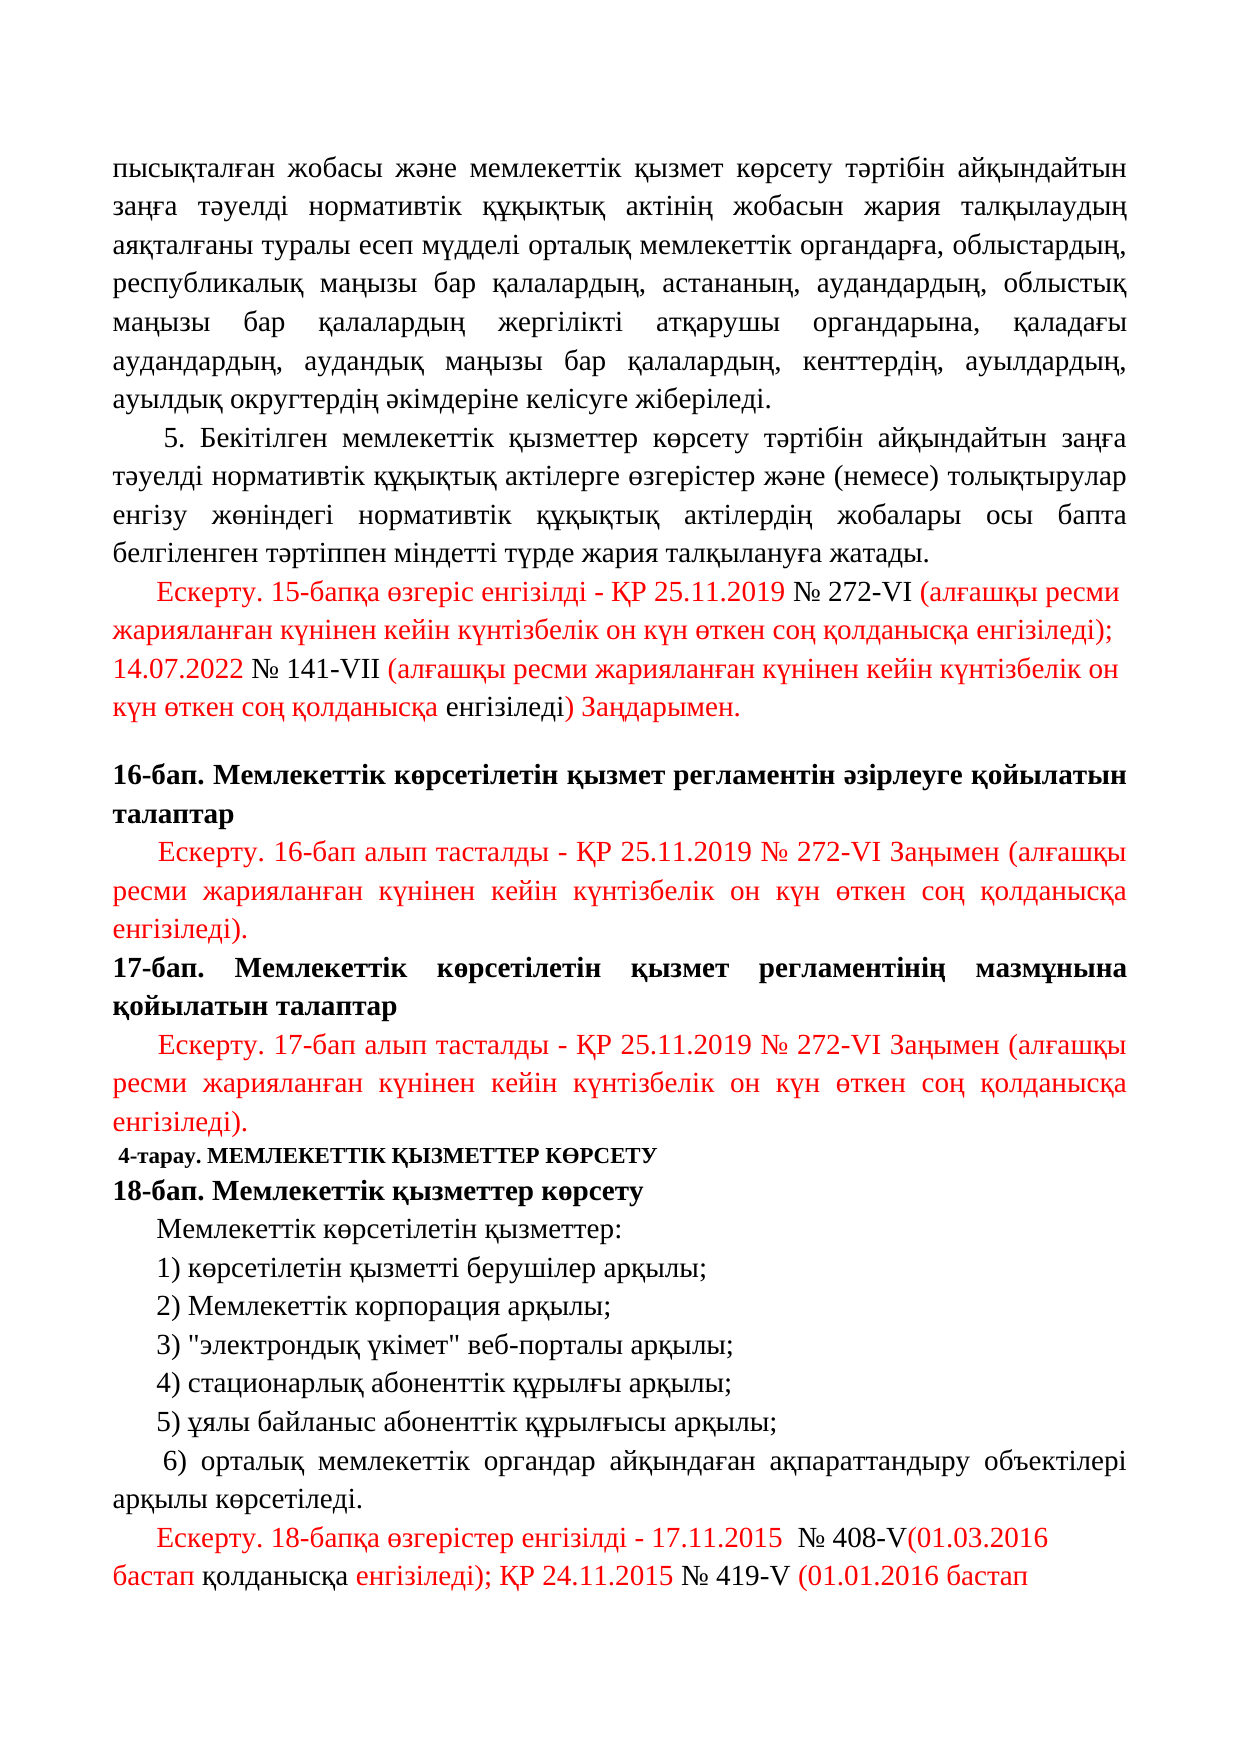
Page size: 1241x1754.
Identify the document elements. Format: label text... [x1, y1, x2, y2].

text 4) стационарлық абоненттік құрылғы арқылы; [112, 1366, 1128, 1399]
text 2) Мемлекеттік корпорация арқылы; [112, 1288, 1128, 1322]
text 3) "электрондық үкімет" веб-порталы арқылы; [112, 1327, 1128, 1361]
text 5) ұялы байланыс абоненттік құрылғысы арқылы; [112, 1404, 1128, 1438]
text Мемлекеттік көрсетілетін қызметтер: [112, 1211, 1128, 1245]
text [112, 150, 1128, 415]
text 17-бап. Мемлекеттік көрсетілетін қызмет регламентінің мазмұнына қойылатын талаптар [112, 950, 1128, 1022]
text 4-тарау. МЕМЛЕКЕТТІК ҚЫЗМЕТТЕР КӨРСЕТУ [112, 1143, 1128, 1169]
text 16-бап. Мемлекеттік көрсетілетін қызмет регламентін әзірлеуге қойылатын талаптар [112, 757, 1128, 829]
text 5. Бекітілген мемлекеттік қызметтер көрсету тәртібін айқындайтын заңға тәуелді нормативтік құқықтық актілерге өзгерістер және (немесе) толықтырулар енгізу жөніндегі нормативтік құқықтық актілердің жобалары осы бапта белгіленген тәртіппен міндетті түрде жария талқылануға жатады. [112, 420, 1128, 569]
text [112, 1520, 1128, 1592]
text 6) орталық мемлекеттік органдар айқындаған ақпараттандыру объектілері арқылы көрсетіледі. [112, 1443, 1128, 1515]
text Ескерту. 15-бапқа өзгеріс енгізілді - ҚР 25.11.2019 № 272-VI (алғашқы ресми жарияланған күнінен кейін күнтізбелік он күн өткен соң қолданысқа енгізіледі); 14.07.2022 № 141-VII (алғашқы ресми жарияланған күнінен кейін күнтізбелік он күн өткен соң қолданысқа енгізіледі) Заңдарымен. [112, 574, 1128, 753]
text 18-бап. Мемлекеттік қызметтер көрсету [112, 1173, 1128, 1206]
text Ескерту. 16-бап алып тасталды - ҚР 25.11.2019 № 272-VI Заңымен (алғашқы ресми жарияланған күнінен кейін күнтізбелік он күн өткен соң қолданысқа енгізіледі). [112, 834, 1128, 945]
text Ескерту. 17-бап алып тасталды - ҚР 25.11.2019 № 272-VI Заңымен (алғашқы ресми жарияланған күнінен кейін күнтізбелік он күн өткен соң қолданысқа енгізіледі). [112, 1027, 1128, 1138]
text 1) көрсетілетін қызметті берушілер арқылы; [112, 1250, 1128, 1283]
